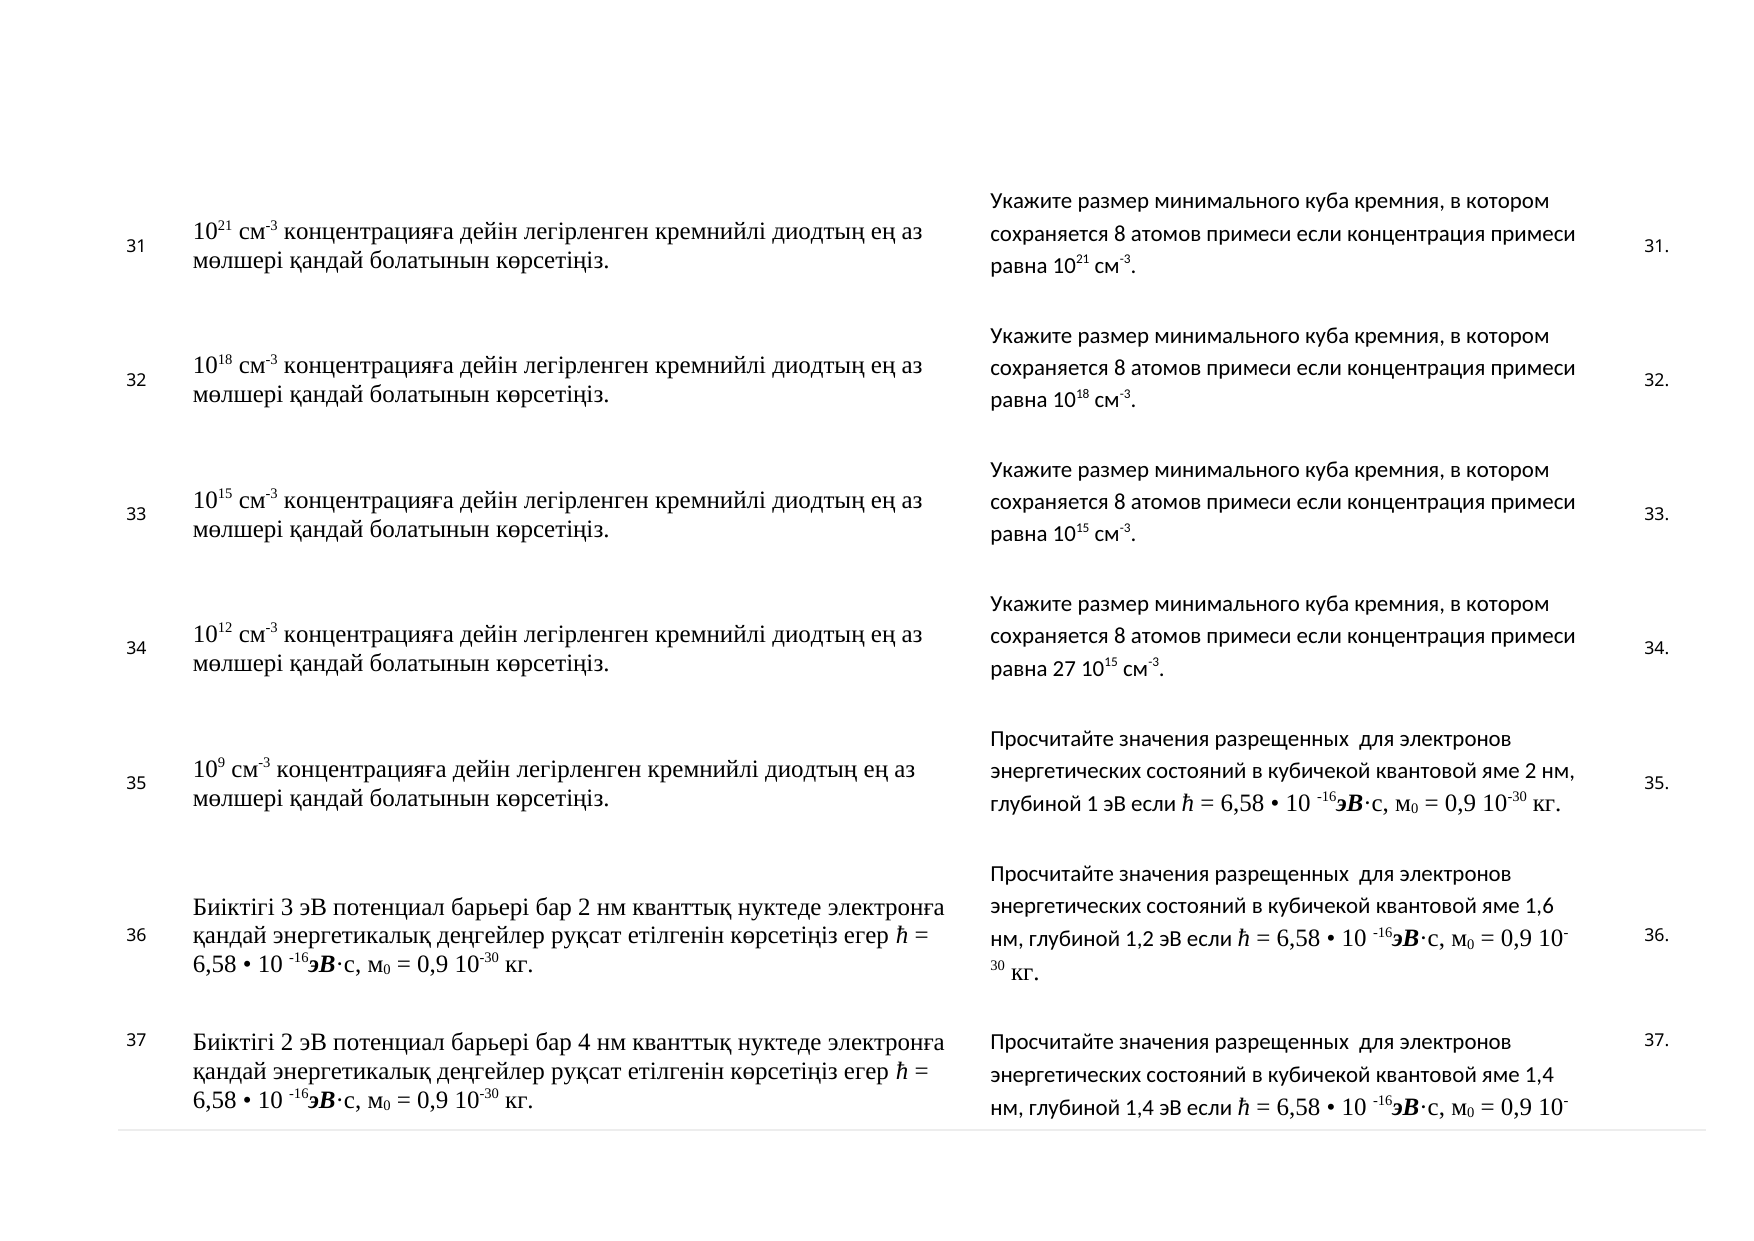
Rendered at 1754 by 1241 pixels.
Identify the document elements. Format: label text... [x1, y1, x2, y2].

table_cell 36 [118, 851, 185, 1018]
table_cell Биіктігі 3 эВ потенциал барьері бар 2 нм кванттық нуктеде электронға қандай энергетикалық деңгейлер руқсат етілгенін көрсетіңіз егер ћ = 6,58 • 10 -16эВ·с, м0 = 0,9 10-30 кг. [185, 851, 982, 1018]
table_cell 1018 см-3 концентрацияға дейін легірленген кремнийлі диодтың ең аз мөлшері қандай болатынын көрсетіңіз. [185, 313, 982, 446]
table_cell Просчитайте значения разрещенных для электронов энергетических состояний в кубичекой квантовой яме 1,6 нм, глубиной 1,2 эВ если ћ = 6,58 • 10 -16эВ·с, м0 = 0,9 10-30 кг. [982, 851, 1599, 1018]
table_cell [1599, 851, 1706, 1018]
table_cell 1015 см-3 концентрацияға дейін легірленген кремнийлі диодтың ең аз мөлшері қандай болатынын көрсетіңіз. [185, 447, 982, 580]
table_cell 35 [118, 716, 185, 850]
table_cell [1599, 447, 1706, 580]
table_cell 1012 см-3 концентрацияға дейін легірленген кремнийлі диодтың ең аз мөлшері қандай болатынын көрсетіңіз. [185, 582, 982, 714]
table_cell 33 [118, 447, 185, 580]
table_cell 1021 см-3 концентрацияға дейін легірленген кремнийлі диодтың ең аз мөлшері қандай болатынын көрсетіңіз. [185, 179, 982, 311]
table_cell [1599, 582, 1706, 714]
table_cell Укажите размер минимального куба кремния, в котором сохраняется 8 атомов примеси если концентрация примеси равна 27 1015 см-3. [982, 582, 1599, 714]
table_cell Укажите размер минимального куба кремния, в котором сохраняется 8 атомов примеси если концентрация примеси равна 1015 см-3. [982, 447, 1599, 580]
table_cell [1599, 313, 1706, 446]
table_cell 37 [118, 1020, 185, 1129]
table_cell [1599, 179, 1706, 311]
table_cell 32 [118, 313, 185, 446]
table_cell 31 [118, 179, 185, 311]
table_cell 34 [118, 582, 185, 714]
table_cell Укажите размер минимального куба кремния, в котором сохраняется 8 атомов примеси если концентрация примеси равна 1018 см-3. [982, 313, 1599, 446]
table_cell [1599, 1020, 1706, 1129]
table_cell [1599, 716, 1706, 850]
table_cell Укажите размер минимального куба кремния, в котором сохраняется 8 атомов примеси если концентрация примеси равна 1021 см-3. [982, 179, 1599, 311]
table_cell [982, 1020, 1599, 1129]
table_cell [185, 1020, 982, 1129]
table_cell Просчитайте значения разрещенных для электронов энергетических состояний в кубичекой квантовой яме 2 нм, глубиной 1 эВ если ћ = 6,58 • 10 -16эВ·с, м0 = 0,9 10-30 кг. [982, 716, 1599, 850]
table_cell 109 см-3 концентрацияға дейін легірленген кремнийлі диодтың ең аз мөлшері қандай болатынын көрсетіңіз. [185, 716, 982, 850]
